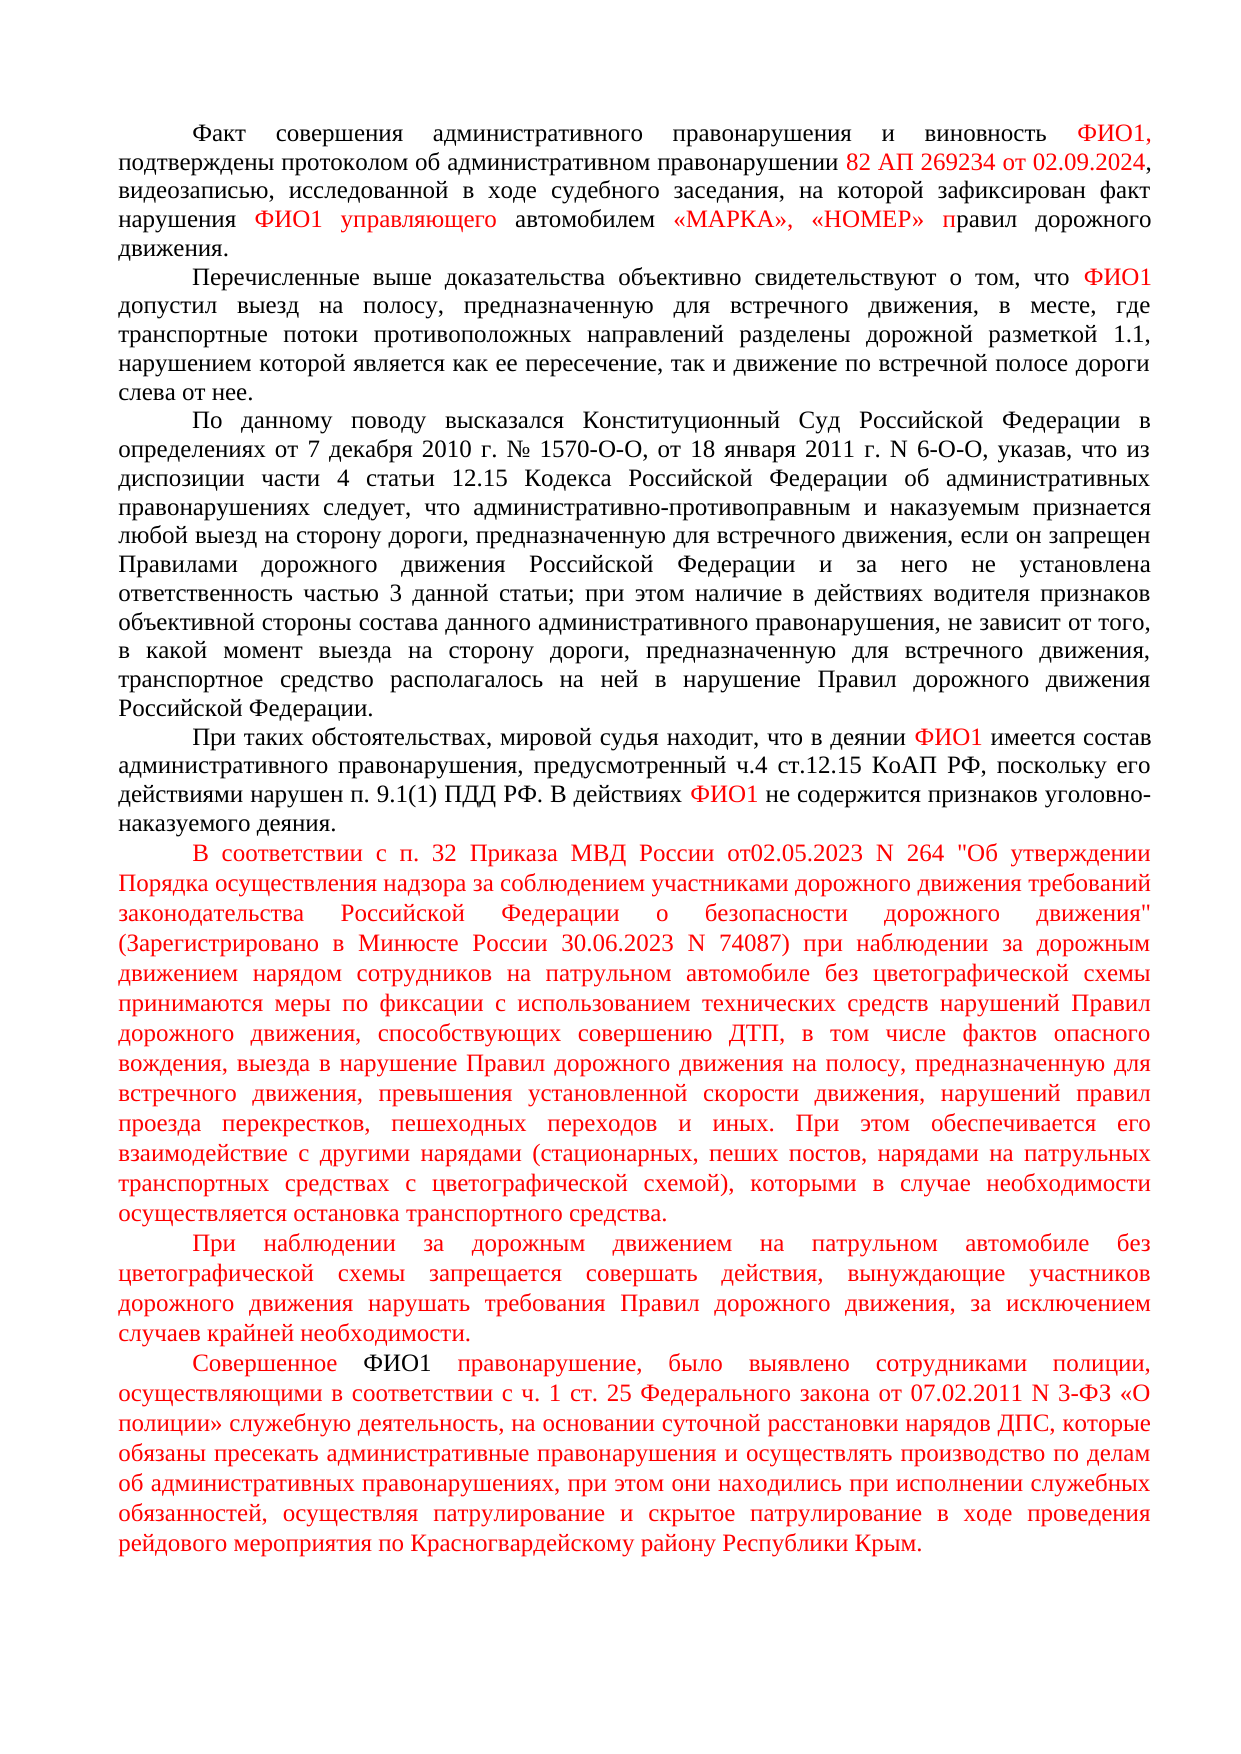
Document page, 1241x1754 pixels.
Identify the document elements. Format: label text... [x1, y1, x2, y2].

text При таких обстоятельствах, мировой судья находит, что в деянии ФИО1 имеется состав административного правонарушения, предусмотренный ч.4 ст.12.15 КоАП РФ, поскольку его действиями нарушен п. 9.1(1) ПДД РФ. В действиях ФИО1 не содержится признаков уголовно-наказуемого деяния. [118, 722, 1152, 837]
text В соответствии с п. 32 Приказа МВД России от02.05.2023 N 264 "Об утверждении Порядка осуществления надзора за соблюдением участниками дорожного движения требований законодательства Российской Федерации о безопасности дорожного движения" (Зарегистрировано в Минюсте России 30.06.2023 N 74087) при наблюдении за дорожным движением нарядом сотрудников на патрульном автомобиле без цветографической схемы принимаются меры по фиксации с использованием технических средств нарушений Правил дорожного движения, способствующих совершению ДТП, в том числе фактов опасного вождения, выезда в нарушение Правил дорожного движения на полосу, предназначенную для встречного движения, превышения установленной скорости движения, нарушений правил проезда перекрестков, пешеходных переходов и иных. При этом обеспечивается его взаимодействие с другими нарядами (стационарных, пеших постов, нарядами на патрульных транспортных средствах с цветографической схемой), которыми в случае необходимости осуществляется остановка транспортного средства. [118, 837, 1152, 1227]
text Совершенное ФИО1 правонарушение, было выявлено сотрудниками полиции, осуществляющими в соответствии с ч. 1 ст. 25 Федерального закона от 07.02.2011 N 3-ФЗ «О полиции» служебную деятельность, на основании суточной расстановки нарядов ДПС, которые обязаны пресекать административные правонарушения и осуществлять производство по делам об административных правонарушениях, при этом они находились при исполнении служебных обязанностей, осуществляя патрулирование и скрытое патрулирование в ходе проведения рейдового мероприятия по Красногвардейскому району Республики Крым. [118, 1347, 1152, 1557]
text По данному поводу высказался Конституционный Суд Российской Федерации в определениях от 7 декабря 2010 г. № 1570-О-О, от 18 января 2011 г. N 6-О-О, указав, что из диспозиции части 4 статьи 12.15 Кодекса Российской Федерации об административных правонарушениях следует, что административно-противоправным и наказуемым признается любой выезд на сторону дороги, предназначенную для встречного движения, если он запрещен Правилами дорожного движения Российской Федерации и за него не установлена ответственность частью 3 данной статьи; при этом наличие в действиях водителя признаков объективной стороны состава данного административного правонарушения, не зависит от того, в какой момент выезда на сторону дороги, предназначенную для встречного движения, транспортное средство располагалось на ней в нарушение Правил дорожного движения Российской Федерации. [118, 406, 1152, 722]
text Факт совершения административного правонарушения и виновность ФИО1, подтверждены протоколом об административном правонарушении 82 АП 269234 от 02.09.2024, видеозаписью, исследованной в ходе судебного заседания, на которой зафиксирован факт нарушения ФИО1 управляющего автомобилем «МАРКА», «НОМЕР» правил дорожного движения. [118, 118, 1152, 262]
text При наблюдении за дорожным движением на патрульном автомобиле без цветографической схемы запрещается совершать действия, вынуждающие участников дорожного движения нарушать требования Правил дорожного движения, за исключением случаев крайней необходимости. [118, 1227, 1152, 1347]
text Перечисленные выше доказательства объективно свидетельствуют о том, что ФИО1 допустил выезд на полосу, предназначенную для встречного движения, в месте, где транспортные потоки противоположных направлений разделены дорожной разметкой 1.1, нарушением которой является как ее пересечение, так и движение по встречной полосе дороги слева от нее. [118, 262, 1152, 406]
